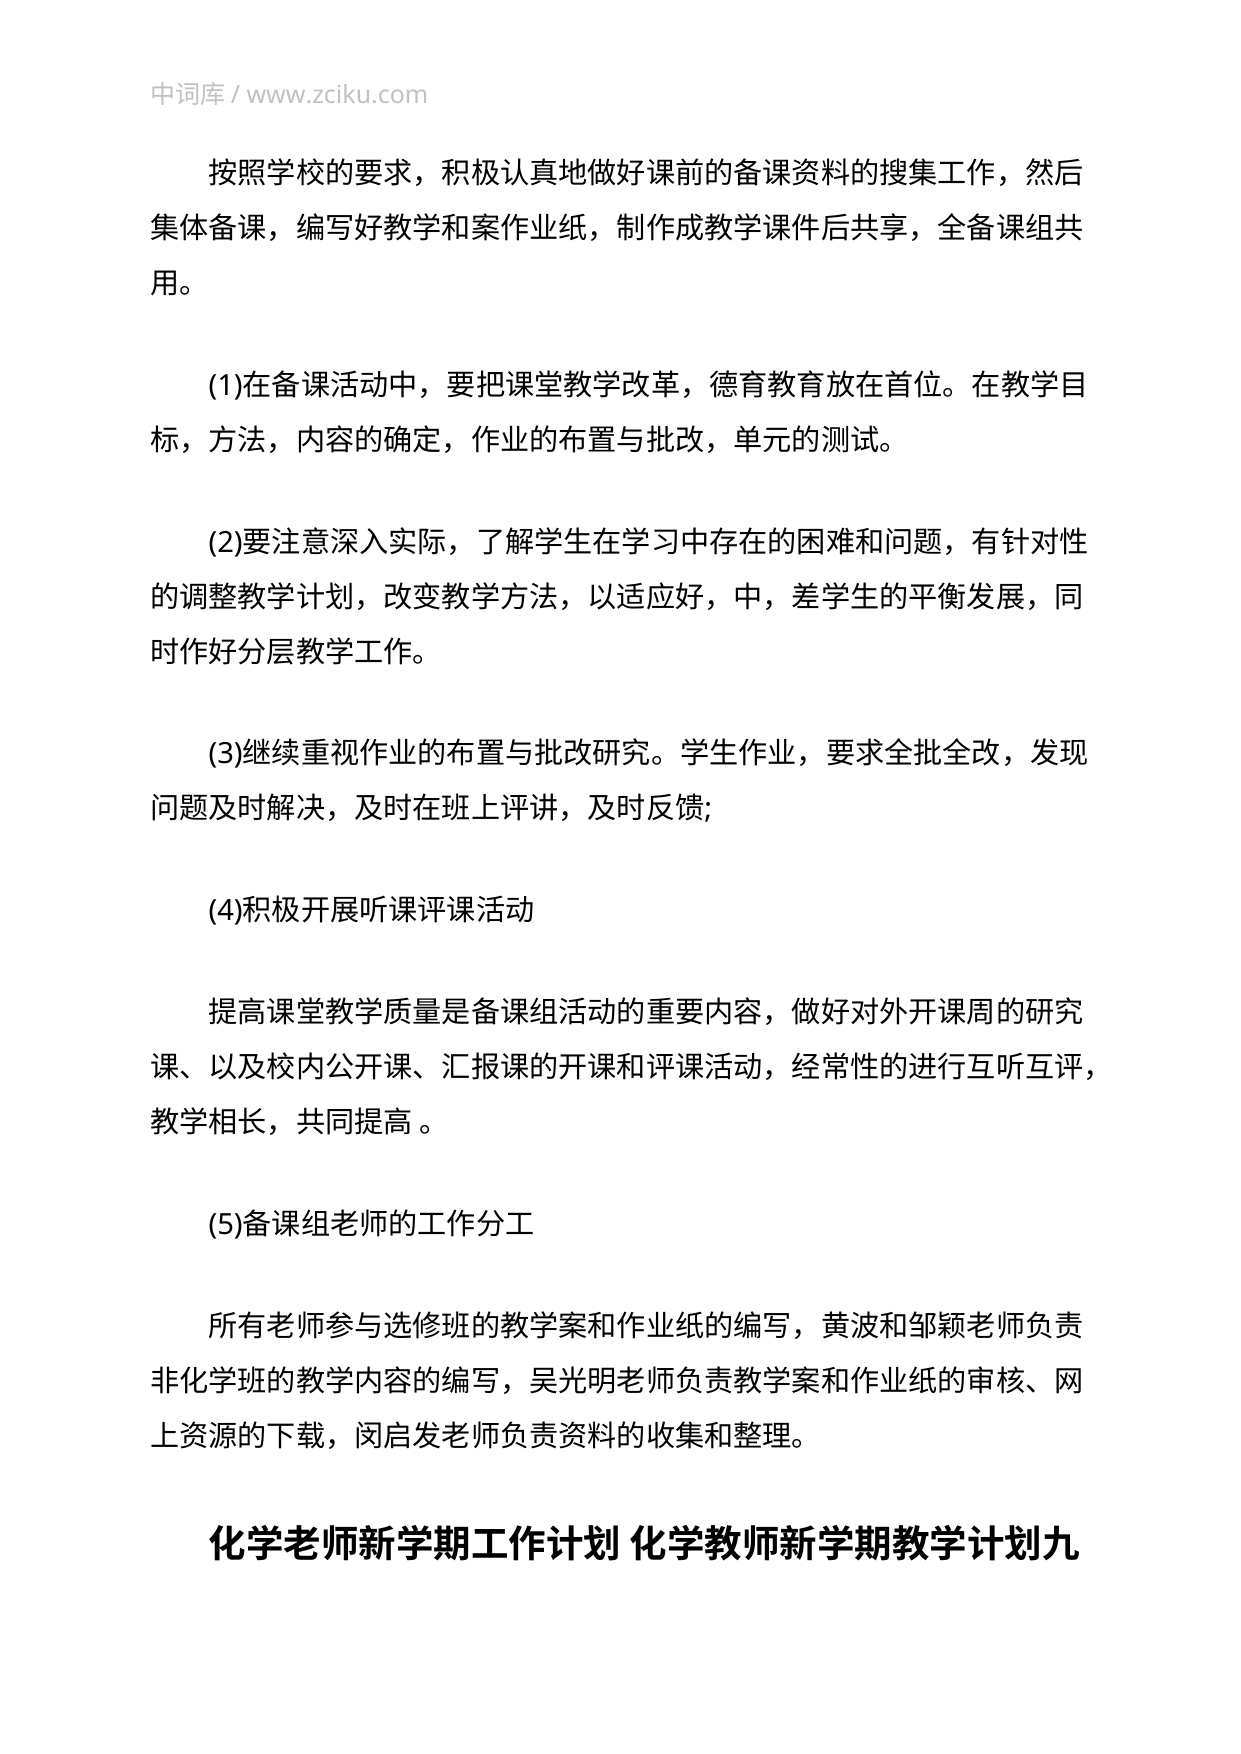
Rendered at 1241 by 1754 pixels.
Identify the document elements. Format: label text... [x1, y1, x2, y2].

text (3)继续重视作业的布置与批改研究。学生作业，要求全批全改，发现问题及时解决，及时在班上评讲，及时反馈; [150, 730, 1090, 827]
text (5)备课组老师的工作分工 [150, 1201, 1090, 1243]
text 提高课堂教学质量是备课组活动的重要内容，做好对外开课周的研究课、以及校内公开课、汇报课的开课和评课活动，经常性的进行互听互评，教学相长，共同提高 。 [150, 989, 1090, 1141]
text (2)要注意深入实际，了解学生在学习中存在的困难和问题，有针对性的调整教学计划，改变教学方法，以适应好，中，差学生的平衡发展，同时作好分层教学工作。 [150, 518, 1090, 671]
text 所有老师参与选修班的教学案和作业纸的编写，黄波和邹颖老师负责非化学班的教学内容的编写，吴光明老师负责教学案和作业纸的审核、网上资源的下载，闵启发老师负责资料的收集和整理。 [150, 1302, 1090, 1454]
text (4)积极开展听课评课活动 [150, 887, 1090, 929]
text 化学老师新学期工作计划 化学教师新学期教学计划九 [150, 1514, 1090, 1568]
text (1)在备课活动中，要把课堂教学改革，德育教育放在首位。在教学目标，方法，内容的确定，作业的布置与批改，单元的测试。 [150, 362, 1090, 459]
text 按照学校的要求，积极认真地做好课前的备课资料的搜集工作，然后集体备课，编写好教学和案作业纸，制作成教学课件后共享，全备课组共用。 [150, 150, 1090, 302]
